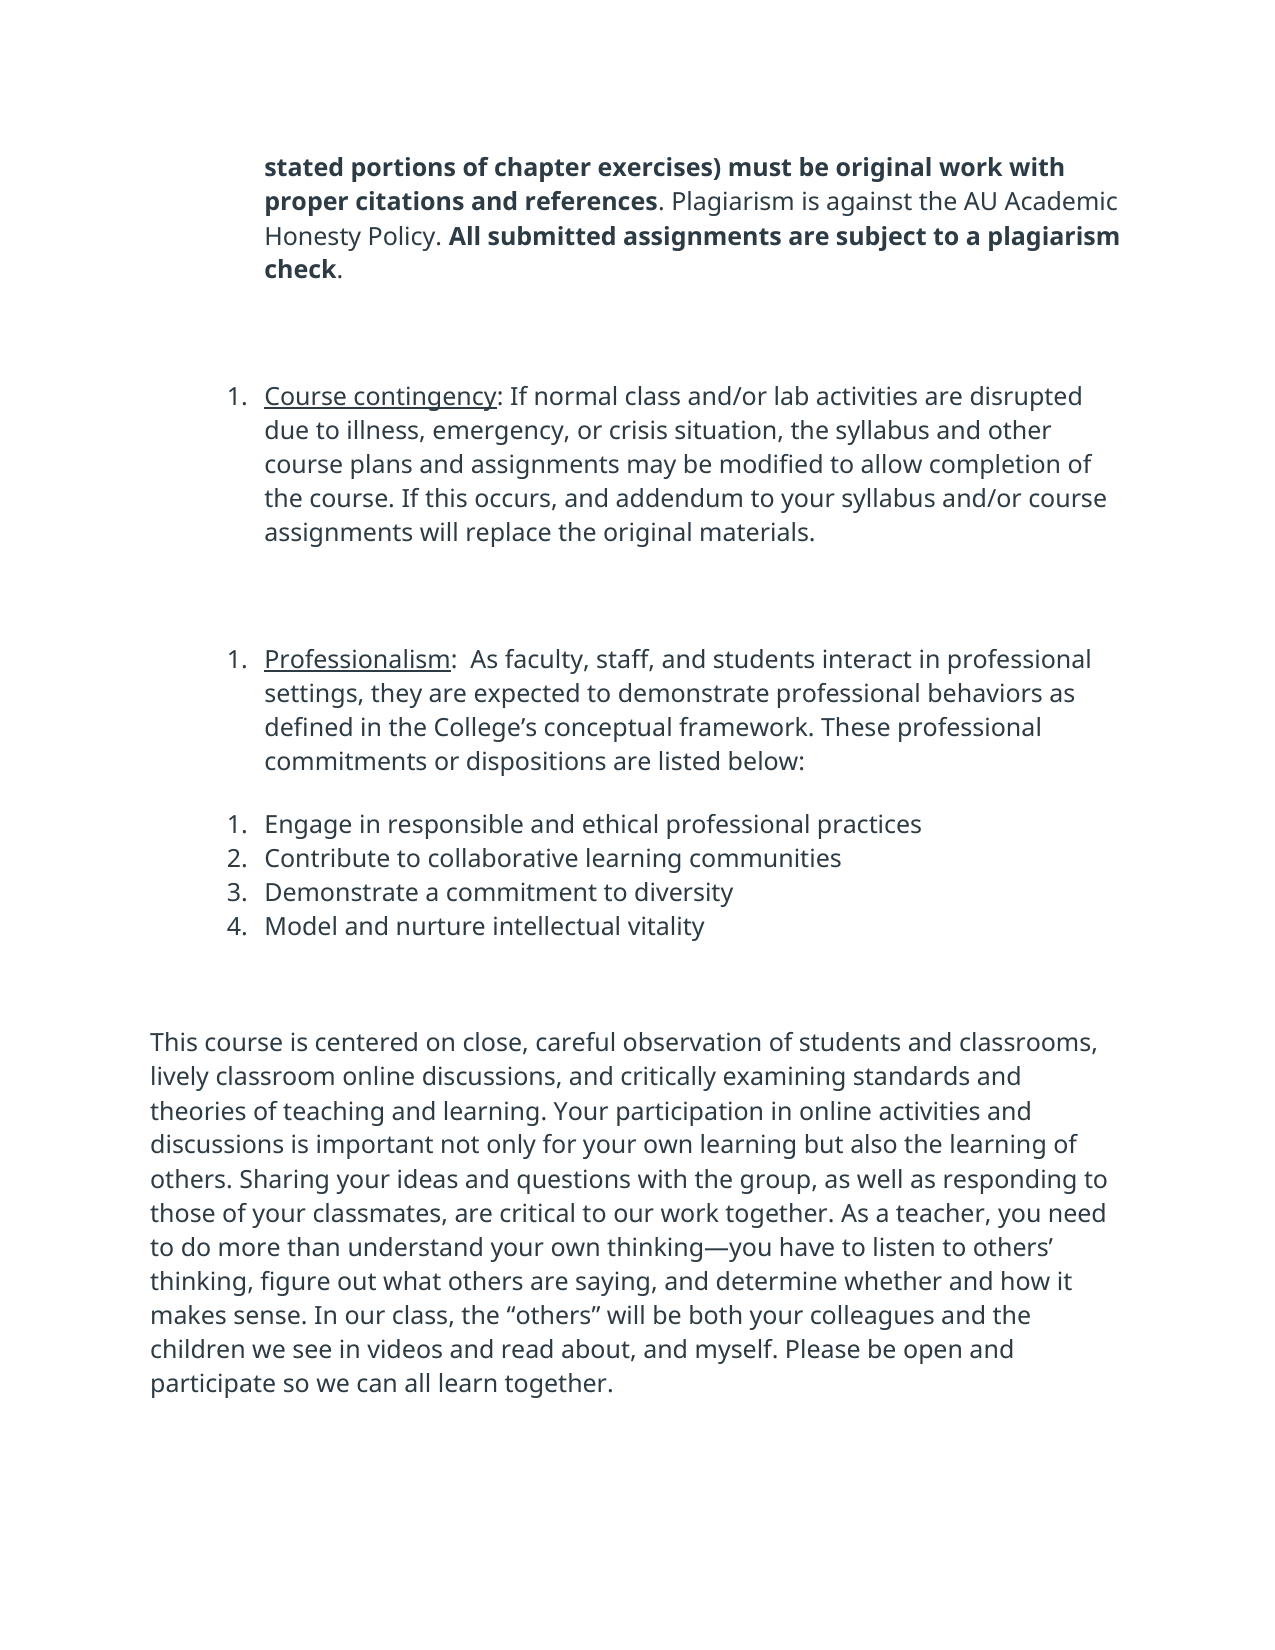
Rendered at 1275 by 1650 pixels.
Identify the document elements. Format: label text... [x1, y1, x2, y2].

list Demonstrate a commitment to diversity [227, 875, 1125, 909]
list Course contingency: If normal class and/or lab activities are disrupted due to illness, emergency, or crisis situation, the syllabus and other course plans and assignments may be modified to allow completion of the course. If this occurs, and addendum to your syllabus and/or course assignments will replace the original materials. [227, 379, 1125, 549]
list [227, 150, 1125, 286]
list Model and nurture intellectual vitality [227, 909, 1125, 943]
text This course is centered on close, careful observation of students and classrooms, lively classroom online discussions, and critically examining standards and theories of teaching and learning. Your participation in online activities and discussions is important not only for your own learning but also the learning of others. Sharing your ideas and questions with the group, as well as responding to those of your classmates, are critical to our work together. As a teacher, you need to do more than understand your own thinking—you have to listen to others’ thinking, figure out what others are saying, and determine whether and how it makes sense. In our class, the “others” will be both your colleagues and the children we see in videos and read about, and myself. Please be open and participate so we can all learn together. [150, 1025, 1125, 1400]
list Engage in responsible and ethical professional practices [227, 807, 1125, 841]
list Professionalism: As faculty, staff, and students interact in professional settings, they are expected to demonstrate professional behaviors as defined in the College’s conceptual framework. These professional commitments or dispositions are listed below: [227, 641, 1125, 778]
list Contribute to collaborative learning communities [227, 841, 1125, 875]
